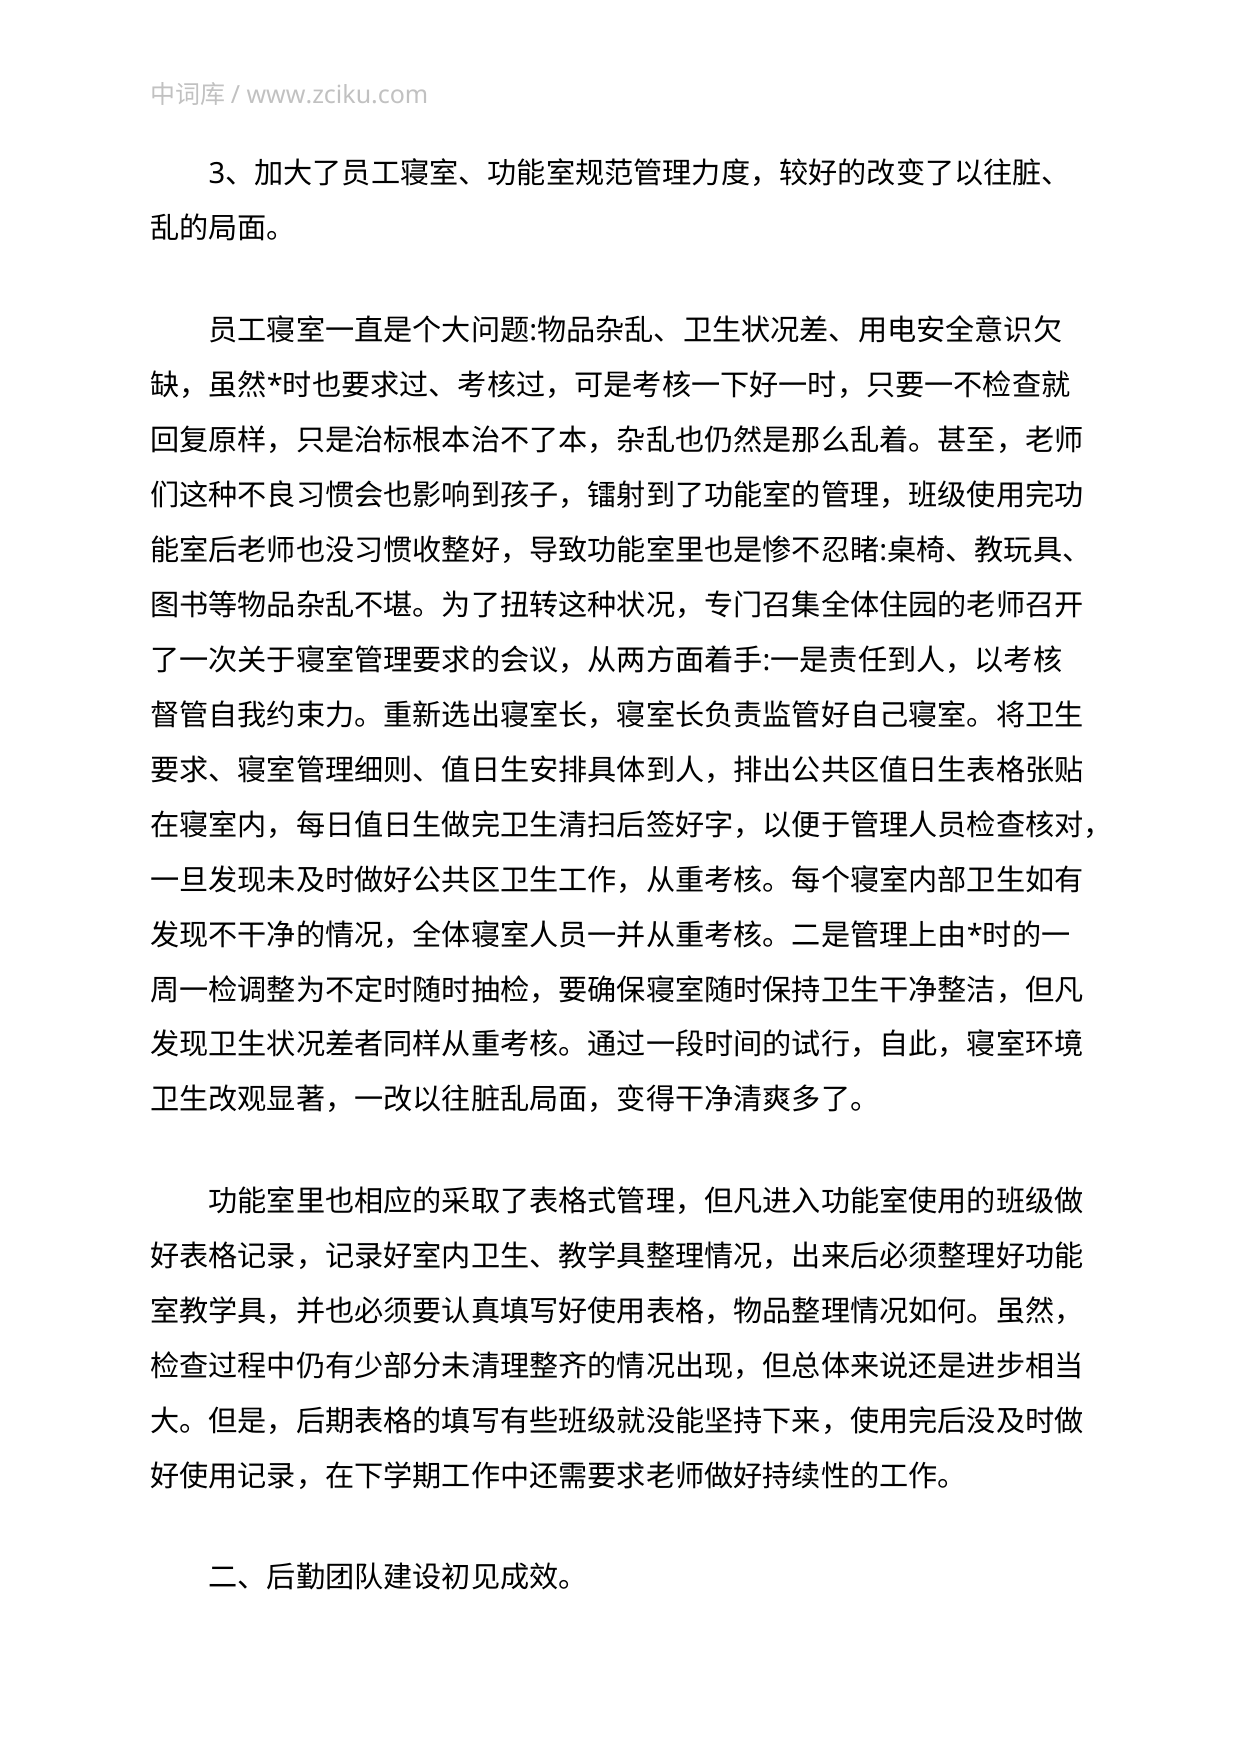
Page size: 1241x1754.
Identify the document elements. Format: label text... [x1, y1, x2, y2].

text 员工寝室一直是个大问题:物品杂乱、卫生状况差、用电安全意识欠缺，虽然*时也要求过、考核过，可是考核一下好一时，只要一不检查就回复原样，只是治标根本治不了本，杂乱也仍然是那么乱着。甚至，老师们这种不良习惯会也影响到孩子，镭射到了功能室的管理，班级使用完功能室后老师也没习惯收整好，导致功能室里也是惨不忍睹:桌椅、教玩具、图书等物品杂乱不堪。为了扭转这种状况，专门召集全体住园的老师召开了一次关于寝室管理要求的会议，从两方面着手:一是责任到人，以考核督管自我约束力。重新选出寝室长，寝室长负责监管好自己寝室。将卫生要求、寝室管理细则、值日生安排具体到人，排出公共区值日生表格张贴在寝室内，每日值日生做完卫生清扫后签好字，以便于管理人员检查核对，一旦发现未及时做好公共区卫生工作，从重考核。每个寝室内部卫生如有发现不干净的情况，全体寝室人员一并从重考核。二是管理上由*时的一周一检调整为不定时随时抽检，要确保寝室随时保持卫生干净整洁，但凡发现卫生状况差者同样从重考核。通过一段时间的试行，自此，寝室环境卫生改观显著，一改以往脏乱局面，变得干净清爽多了。 [150, 307, 1090, 1118]
text 功能室里也相应的采取了表格式管理，但凡进入功能室使用的班级做好表格记录，记录好室内卫生、教学具整理情况，出来后必须整理好功能室教学具，并也必须要认真填写好使用表格，物品整理情况如何。虽然，检查过程中仍有少部分未清理整齐的情况出现，但总体来说还是进步相当大。但是，后期表格的填写有些班级就没能坚持下来，使用完后没及时做好使用记录，在下学期工作中还需要求老师做好持续性的工作。 [150, 1178, 1090, 1494]
text 二、后勤团队建设初见成效。 [150, 1554, 1090, 1596]
text 3、加大了员工寝室、功能室规范管理力度，较好的改变了以往脏、乱的局面。 [150, 150, 1090, 247]
